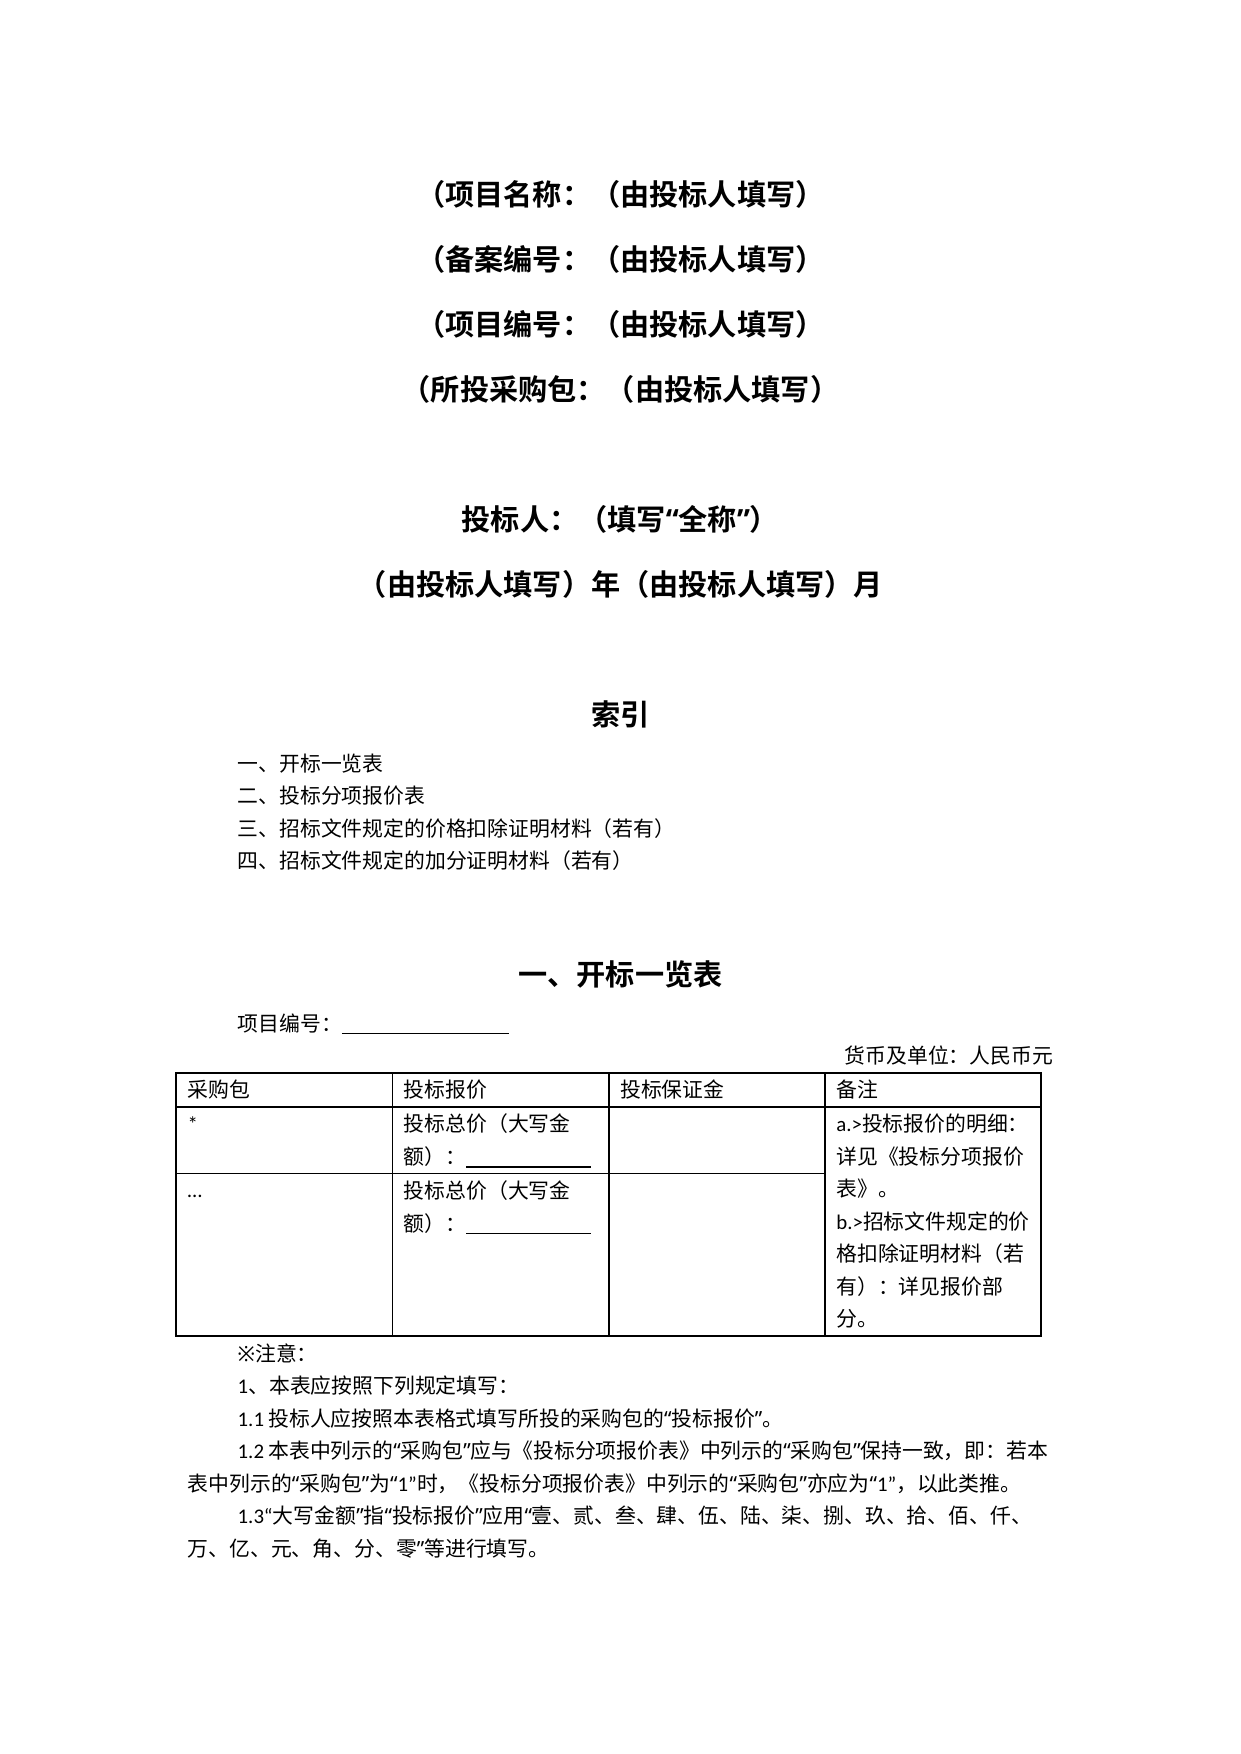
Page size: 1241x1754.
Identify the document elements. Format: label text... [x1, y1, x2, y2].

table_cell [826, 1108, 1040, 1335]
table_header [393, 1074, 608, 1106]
text 投标人：（填写“全称”） [187, 487, 1053, 552]
text （项目名称：（由投标人填写） [187, 162, 1053, 227]
text ※注意： [187, 1337, 1053, 1369]
text 1.3“大写金额”指“投标报价”应用“壹、贰、叁、肆、伍、陆、柒、捌、玖、拾、佰、仟、万、亿、元、角、分、零”等进行填写。 [187, 1499, 1053, 1564]
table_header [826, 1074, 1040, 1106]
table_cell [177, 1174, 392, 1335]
text 二、投标分项报价表 [187, 779, 1053, 812]
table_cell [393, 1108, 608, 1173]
text 一、开标一览表 [187, 942, 1053, 1007]
text （项目编号：（由投标人填写） [187, 292, 1053, 357]
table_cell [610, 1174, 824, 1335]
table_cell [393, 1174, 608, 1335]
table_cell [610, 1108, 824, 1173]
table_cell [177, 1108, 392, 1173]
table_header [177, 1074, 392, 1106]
text （备案编号：（由投标人填写） [187, 227, 1053, 292]
text （由投标人填写）年（由投标人填写）月 [187, 552, 1053, 617]
text 1.2本表中列示的“采购包”应与《投标分项报价表》中列示的“采购包”保持一致，即：若本表中列示的“采购包”为“1”时，《投标分项报价表》中列示的“采购包”亦应为“1”，以此类推。 [187, 1434, 1053, 1499]
text （所投采购包：（由投标人填写） [187, 357, 1053, 487]
text 1.1投标人应按照本表格式填写所投的采购包的“投标报价”。 [187, 1402, 1053, 1434]
text 1、本表应按照下列规定填写： [187, 1369, 1053, 1402]
text 四、招标文件规定的加分证明材料（若有） [187, 844, 1053, 877]
text 一、开标一览表 [187, 747, 1053, 779]
text 货币及单位：人民币元 [187, 1039, 1053, 1072]
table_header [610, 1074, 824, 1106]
text 三、招标文件规定的价格扣除证明材料（若有） [187, 812, 1053, 844]
text 索引 [187, 682, 1053, 747]
text 项目编号： [187, 1007, 1053, 1039]
